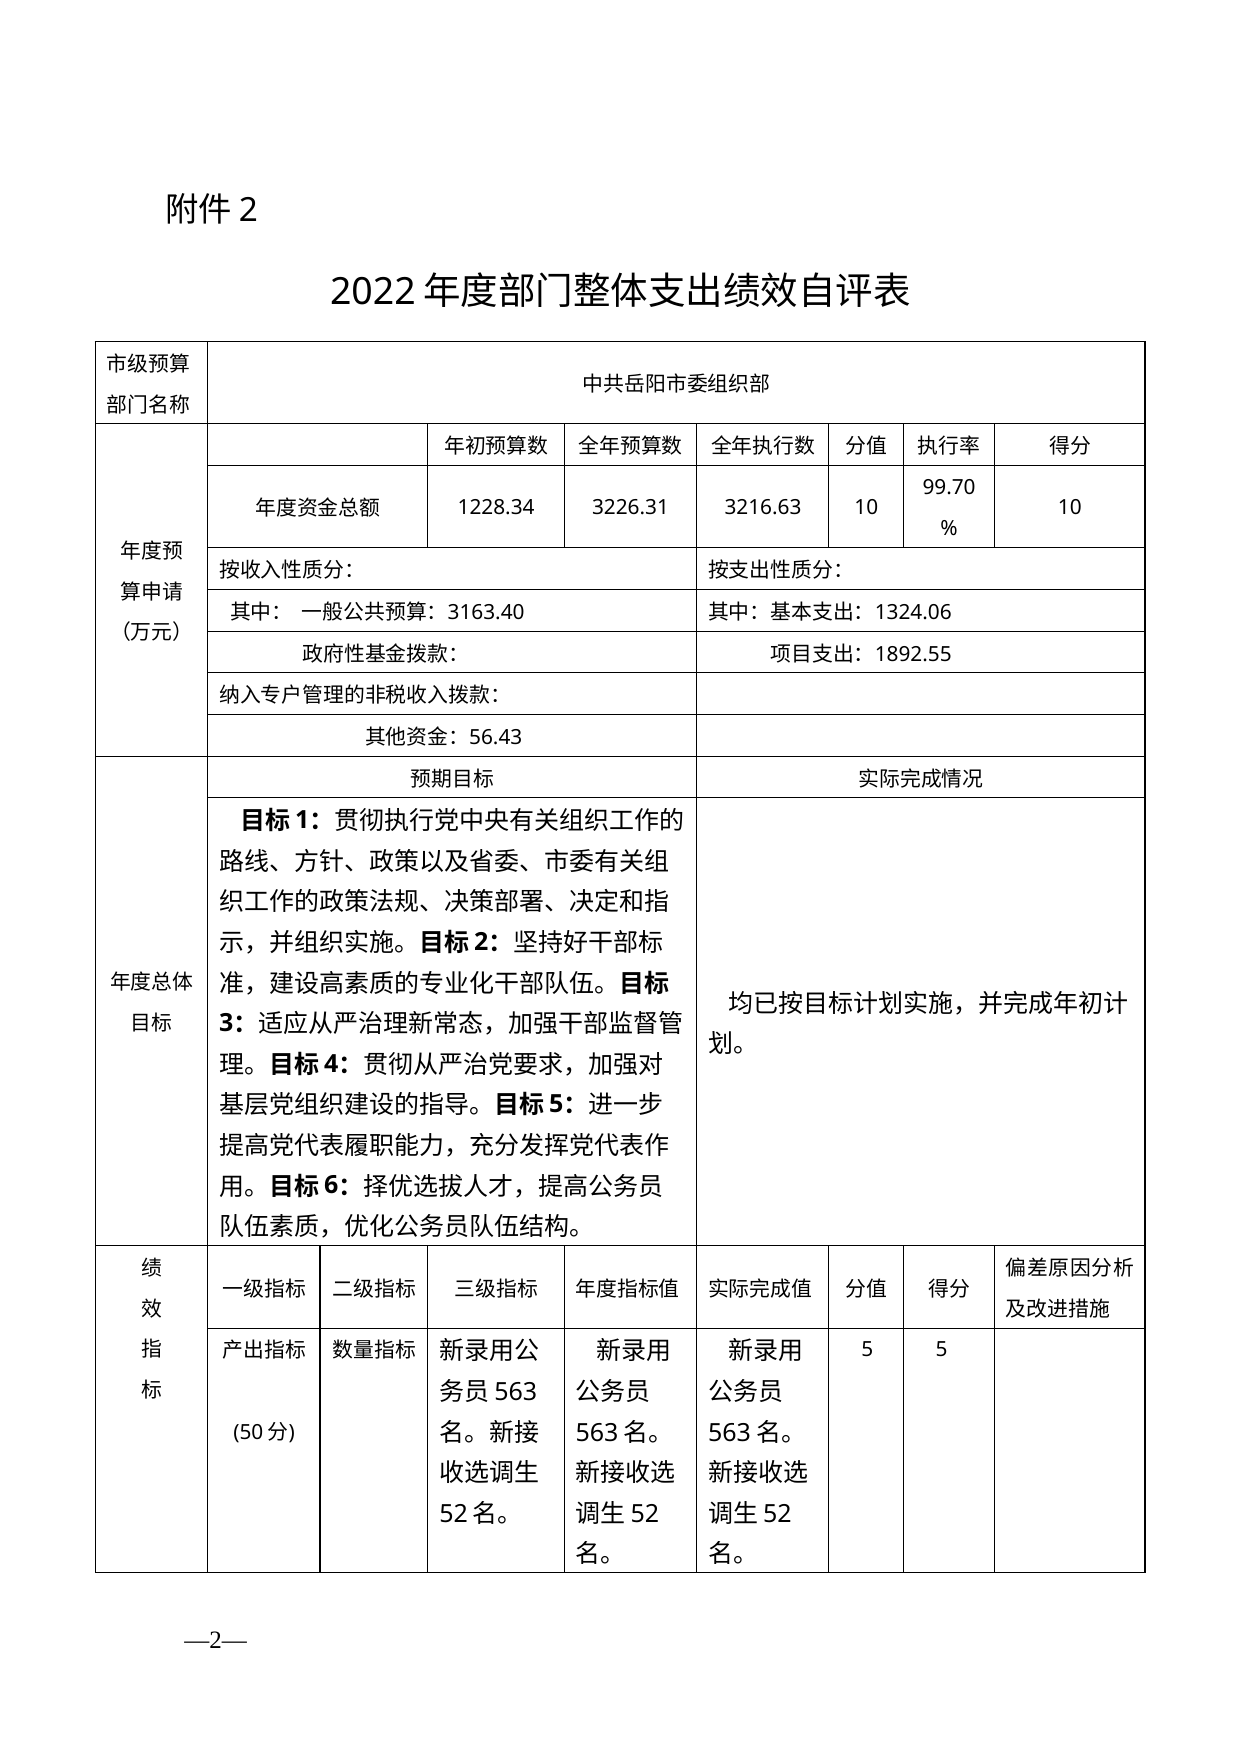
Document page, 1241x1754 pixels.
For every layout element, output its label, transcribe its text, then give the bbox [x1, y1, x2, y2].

table_cell 全年预算数 [565, 424, 696, 465]
table_cell 一级指标 [208, 1246, 319, 1327]
table_cell 3226.31 [565, 466, 696, 547]
table_cell 按支出性质分： [697, 548, 1144, 589]
table_cell 3216.63 [697, 466, 828, 547]
table_cell 新录用公务员563名。新接收选调生52名。 [565, 1329, 696, 1572]
table_cell 5 [904, 1329, 994, 1572]
table_cell [208, 424, 427, 465]
table_cell 5 [829, 1329, 903, 1572]
table_cell [697, 673, 1144, 714]
table_cell 年度总体目标 [96, 757, 207, 1245]
table_cell 年度预 算申请 （万元） [96, 424, 207, 756]
table_cell 执行率 [904, 424, 994, 465]
table_cell 其中： 一般公共预算：3163.40 [208, 590, 696, 631]
table_cell 得分 [995, 424, 1144, 465]
table_cell 均已按目标计划实施，并完成年初计划。 [697, 798, 1144, 1245]
table_cell 数量指标 [321, 1329, 427, 1572]
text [165, 166, 1075, 247]
table_cell 实际完成值 [697, 1246, 828, 1327]
table_cell 三级指标 [428, 1246, 564, 1327]
table_header 中共岳阳市委组织部 [208, 342, 1144, 423]
table_cell 全年执行数 [697, 424, 828, 465]
table_cell 99.70% [904, 466, 994, 547]
table_cell [697, 715, 1144, 756]
table_cell 分值 [829, 424, 903, 465]
table_cell 10 [995, 466, 1144, 547]
table_cell 纳入专户管理的非税收入拨款： [208, 673, 696, 714]
table_cell 按收入性质分： [208, 548, 696, 589]
table_cell [995, 1329, 1144, 1572]
table_cell 得分 [904, 1246, 994, 1327]
table_cell 分值 [829, 1246, 903, 1327]
table_cell 产出指标 (50分) [208, 1329, 319, 1572]
table_cell 10 [829, 466, 903, 547]
table_cell 项目支出：1892.55 [697, 632, 1144, 672]
table_cell 新录用公务员563名。新接收选调生52名。 [428, 1329, 564, 1572]
table_cell 年度资金总额 [208, 466, 427, 547]
table_cell 政府性基金拨款： [208, 632, 696, 672]
table_cell 1228.34 [428, 466, 564, 547]
table_cell 其他资金：56.43 [208, 715, 696, 756]
table_cell 预期目标 [208, 757, 696, 797]
table_cell 其中：基本支出：1324.06 [697, 590, 1144, 631]
table_cell 目标1：贯彻执行党中央有关组织工作的路线、方针、政策以及省委、市委有关组织工作的政策法规、决策部署、决定和指示，并组织实施。目标2：坚持好干部标准，建设高素质的专业化干部队伍。目标3：适应从严治理新常态，加强干部监督管理。目标4：贯彻从严治党要求，加强对基层党组织建设的指导。目标5：进一步提高党代表履职能力，充分发挥党代表作用。目标6：择优选拔人才，提高公务员队伍素质，优化公务员队伍结构。 [208, 798, 696, 1245]
table_cell 绩 效 指 标 [96, 1246, 207, 1572]
table_cell 年初预算数 [428, 424, 564, 465]
text 2022年度部门整体支出绩效自评表 [165, 247, 1075, 328]
table_header 市级预算部门名称 [96, 342, 207, 423]
table_cell 实际完成情况 [697, 757, 1144, 797]
table_cell 偏差原因分析及改进措施 [995, 1246, 1144, 1327]
table_cell 年度指标值 [565, 1246, 696, 1327]
table_cell 二级指标 [321, 1246, 427, 1327]
table_cell 新录用公务员563名。新接收选调生52名。 [697, 1329, 828, 1572]
